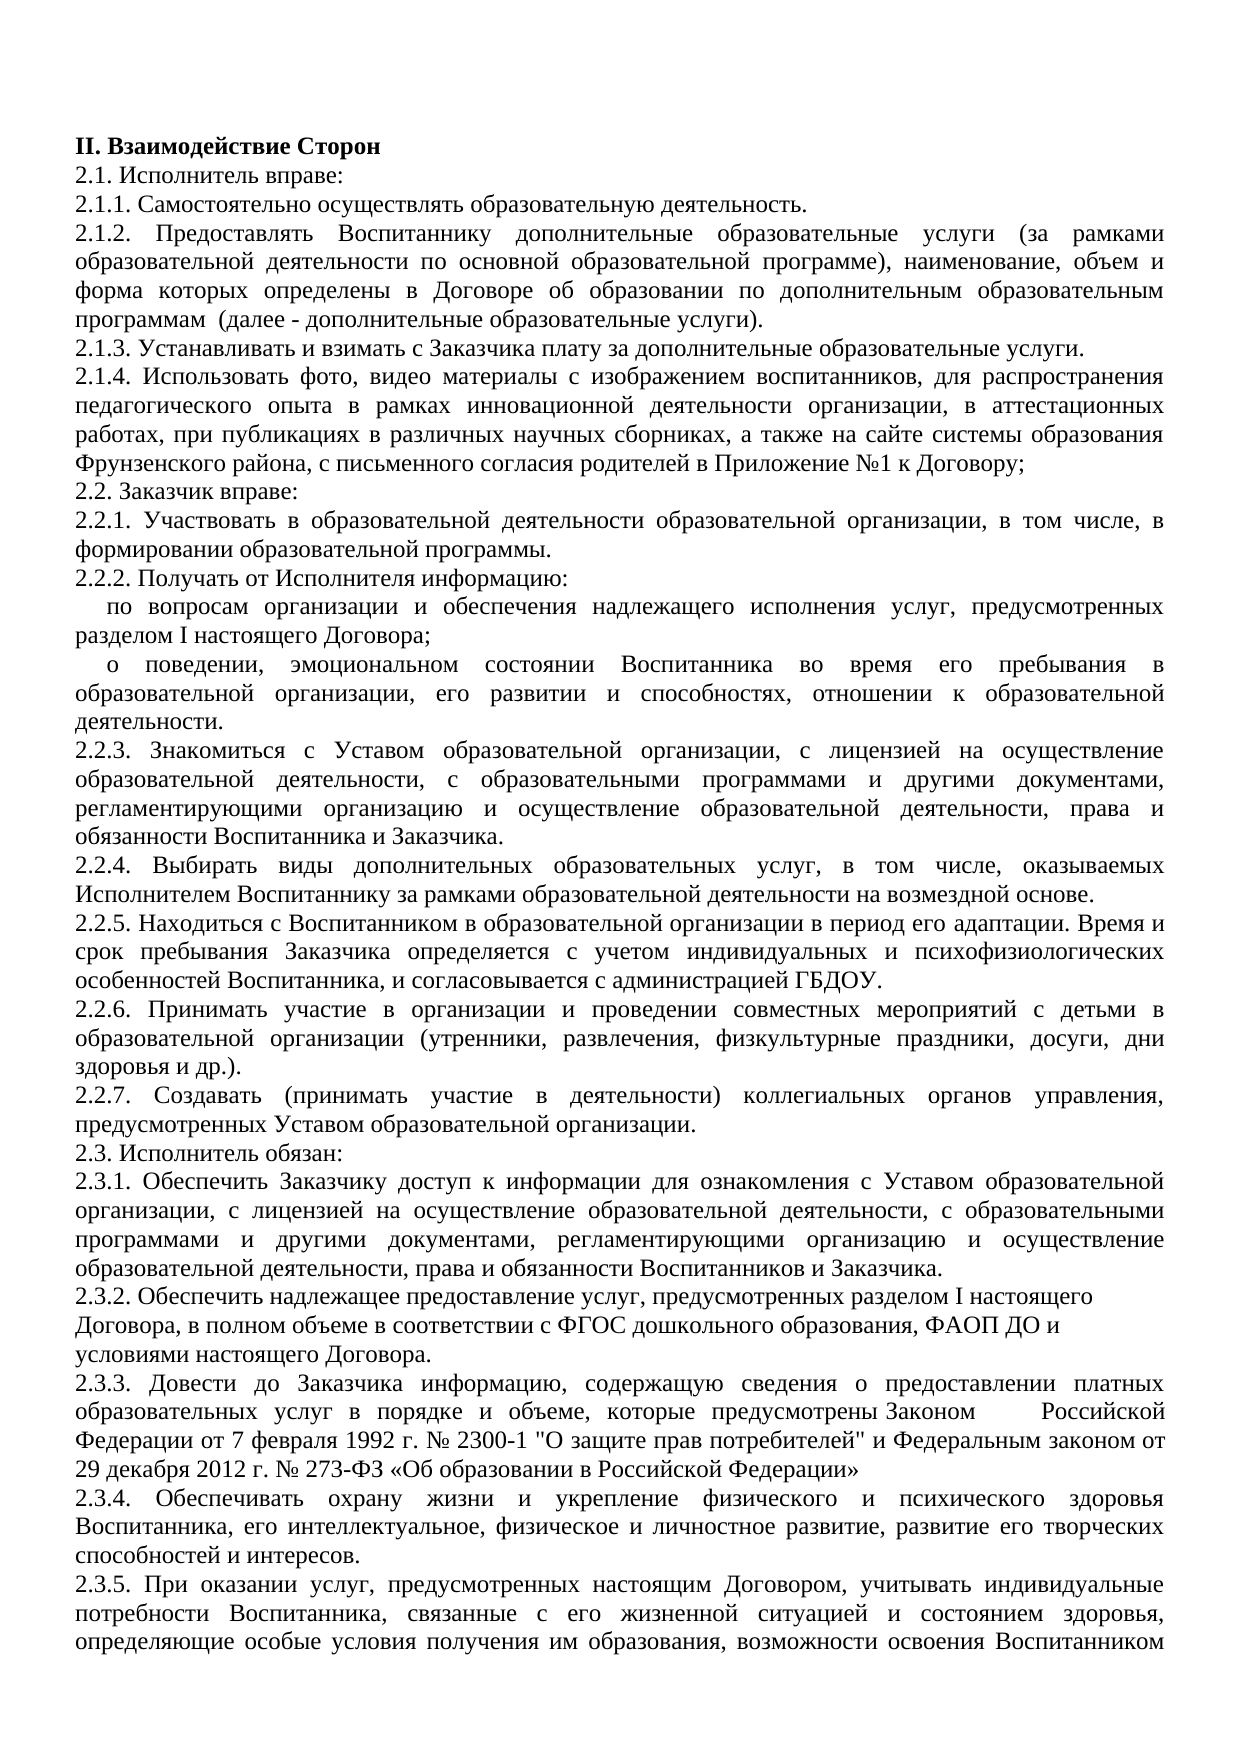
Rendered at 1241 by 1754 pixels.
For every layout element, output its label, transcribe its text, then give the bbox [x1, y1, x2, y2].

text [75, 1569, 1165, 1655]
text 2.2.3. Знакомиться с Уставом образовательной организации, с лицензией на осуществление образовательной деятельности, с образовательными программами и другими документами, регламентирующими организацию и осуществление образовательной деятельности, права и обязанности Воспитанника и Заказчика. [75, 735, 1165, 850]
text 2.1. Исполнитель вправе: [75, 160, 1165, 189]
text 2.2.5. Находиться с Воспитанником в образовательной организации в период его адаптации. Время и срок пребывания Заказчика определяется с учетом индивидуальных и психофизиологических особенностей Воспитанника, и согласовывается с администрацией ГБДОУ. [75, 908, 1165, 994]
text II. Взаимодействие Сторон [75, 131, 1165, 160]
text 2.2.4. Выбирать виды дополнительных образовательных услуг, в том числе, оказываемых Исполнителем Воспитаннику за рамками образовательной деятельности на возмездной основе. [75, 850, 1165, 908]
text 2.1.2. Предоставлять Воспитаннику дополнительные образовательные услуги (за рамками образовательной деятельности по основной образовательной программе), наименование, объем и форма которых определены в Договоре об образовании по дополнительным образовательным программам (далее - дополнительные образовательные услуги). [75, 218, 1165, 333]
text 2.2.7. Создавать (принимать участие в деятельности) коллегиальных органов управления, предусмотренных Уставом образовательной организации. [75, 1080, 1165, 1138]
text 2.2.1. Участвовать в образовательной деятельности образовательной организации, в том числе, в формировании образовательной программы. [75, 505, 1165, 563]
text 2.1.1. Самостоятельно осуществлять образовательную деятельность. [75, 189, 1165, 218]
text 2.2.6. Принимать участие в организации и проведении совместных мероприятий с детьми в образовательной организации (утренники, развлечения, физкультурные праздники, досуги, дни здоровья и др.). [75, 994, 1165, 1080]
text 2.3.1. Обеспечить Заказчику доступ к информации для ознакомления с Уставом образовательной организации, с лицензией на осуществление образовательной деятельности, с образовательными программами и другими документами, регламентирующими организацию и осуществление образовательной деятельности, права и обязанности Воспитанников и Заказчика. [75, 1166, 1165, 1281]
text 2.2. Заказчик вправе: [75, 476, 1165, 505]
text 2.3.4. Обеспечивать охрану жизни и укрепление физического и психического здоровья Воспитанника, его интеллектуальное, физическое и личностное развитие, развитие его творческих способностей и интересов. [75, 1483, 1165, 1569]
text 2.2.2. Получать от Исполнителя информацию: [75, 563, 1165, 591]
text о поведении, эмоциональном состоянии Воспитанника во время его пребывания в образовательной организации, его развитии и способностях, отношении к образовательной деятельности. [75, 649, 1165, 735]
text 2.3.2. Обеспечить надлежащее предоставление услуг, предусмотренных разделом I настоящего Договора, в полном объеме в соответствии с ФГОС дошкольного образования, ФАОП ДО и условиями настоящего Договора. [75, 1281, 1165, 1368]
text 2.1.3. Устанавливать и взимать с Заказчика плату за дополнительные образовательные услуги. [75, 333, 1165, 361]
text 2.1.4. Использовать фото, видео материалы с изображением воспитанников, для распространения педагогического опыта в рамках инновационной деятельности организации, в аттестационных работах, при публикациях в различных научных сборниках, а также на сайте системы образования Фрунзенского района, с письменного согласия родителей в Приложение №1 к Договору; [75, 361, 1165, 476]
text по вопросам организации и обеспечения надлежащего исполнения услуг, предусмотренных разделом I настоящего Договора; [75, 591, 1165, 649]
text 2.3. Исполнитель обязан: [75, 1138, 1165, 1166]
text 2.3.3. Довести до Заказчика информацию, содержащую сведения о предоставлении платных образовательных услуг в порядке и объеме, которые предусмотрены Законом Российской Федерации от 7 февраля . № 2300-1 "О защите прав потребителей" и Федеральным законом от 29 декабря . № 273-ФЗ «Об образовании в Российской Федерации» [75, 1368, 1165, 1483]
